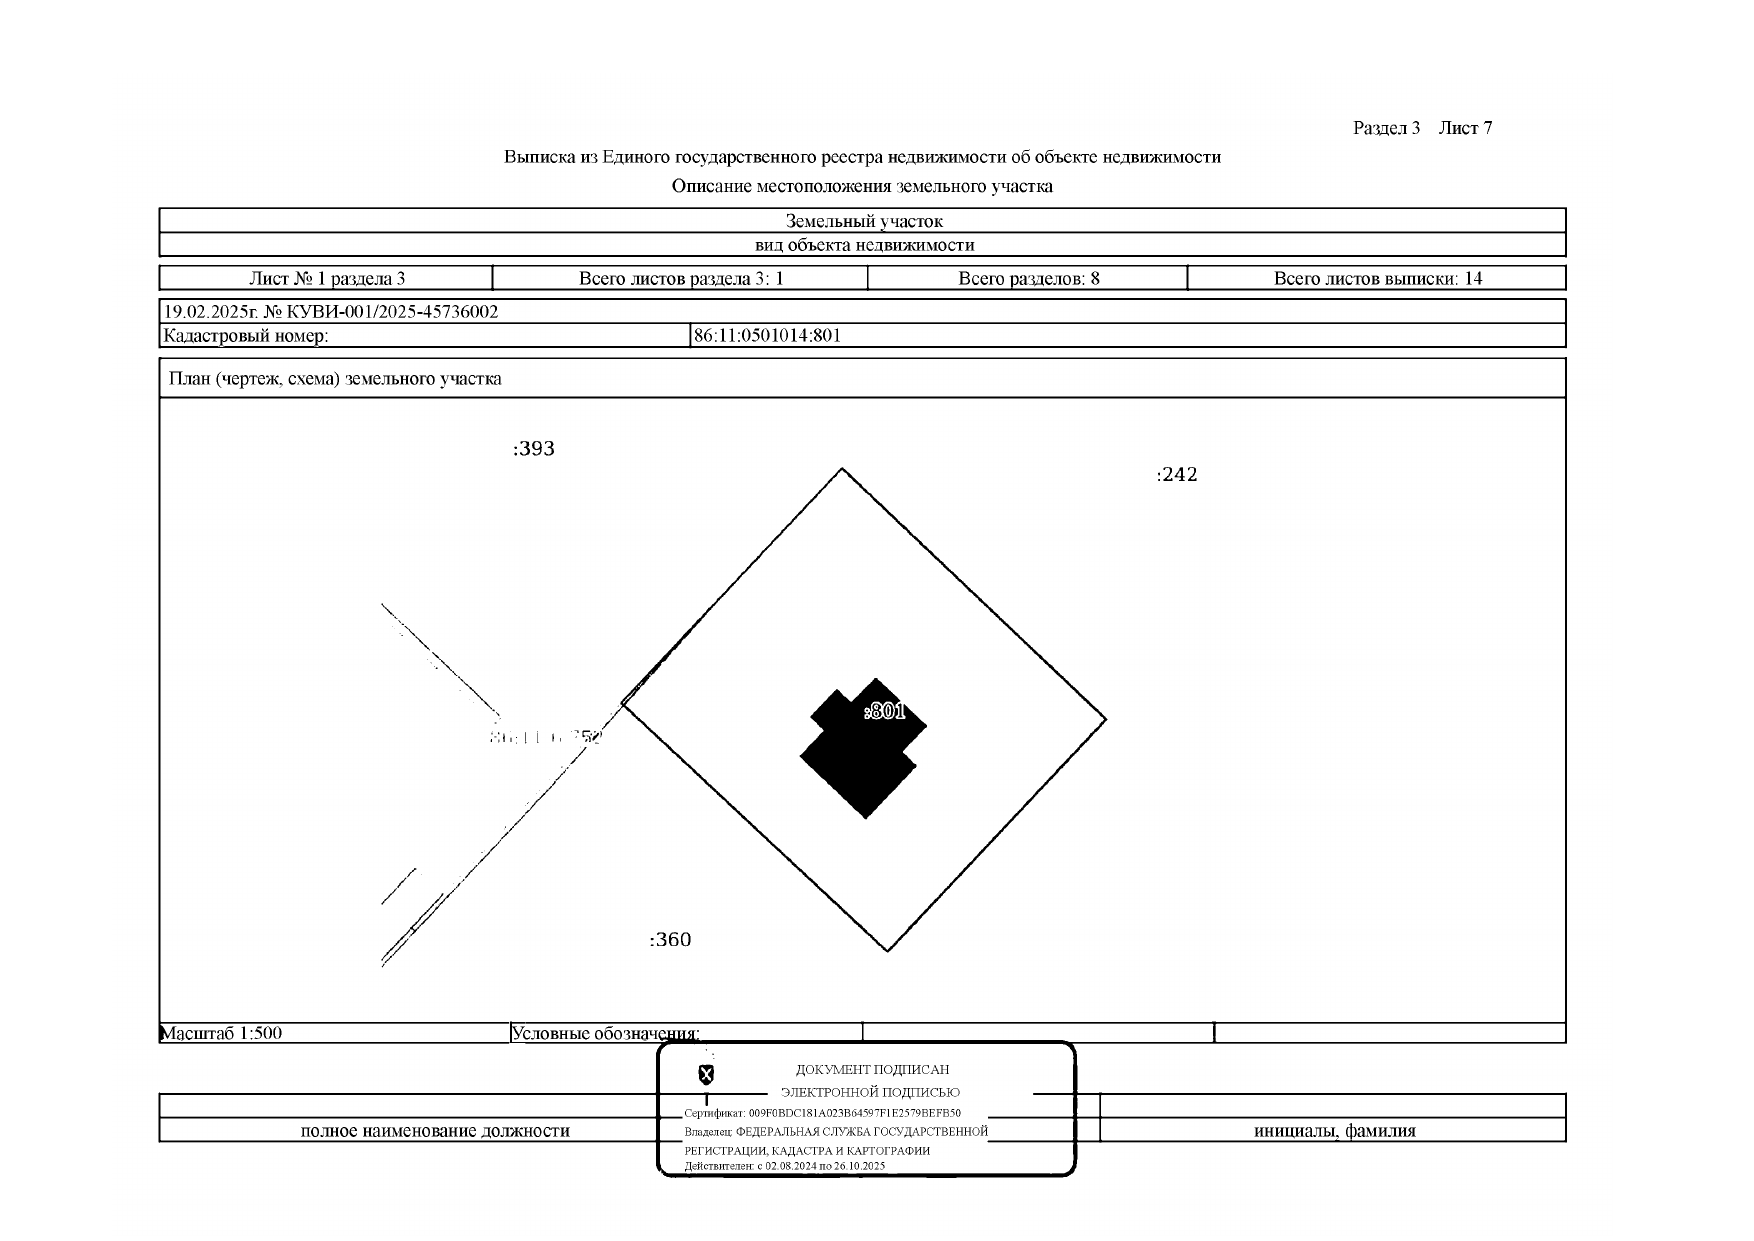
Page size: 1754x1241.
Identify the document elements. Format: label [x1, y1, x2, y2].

picture [112, 73, 1613, 1236]
